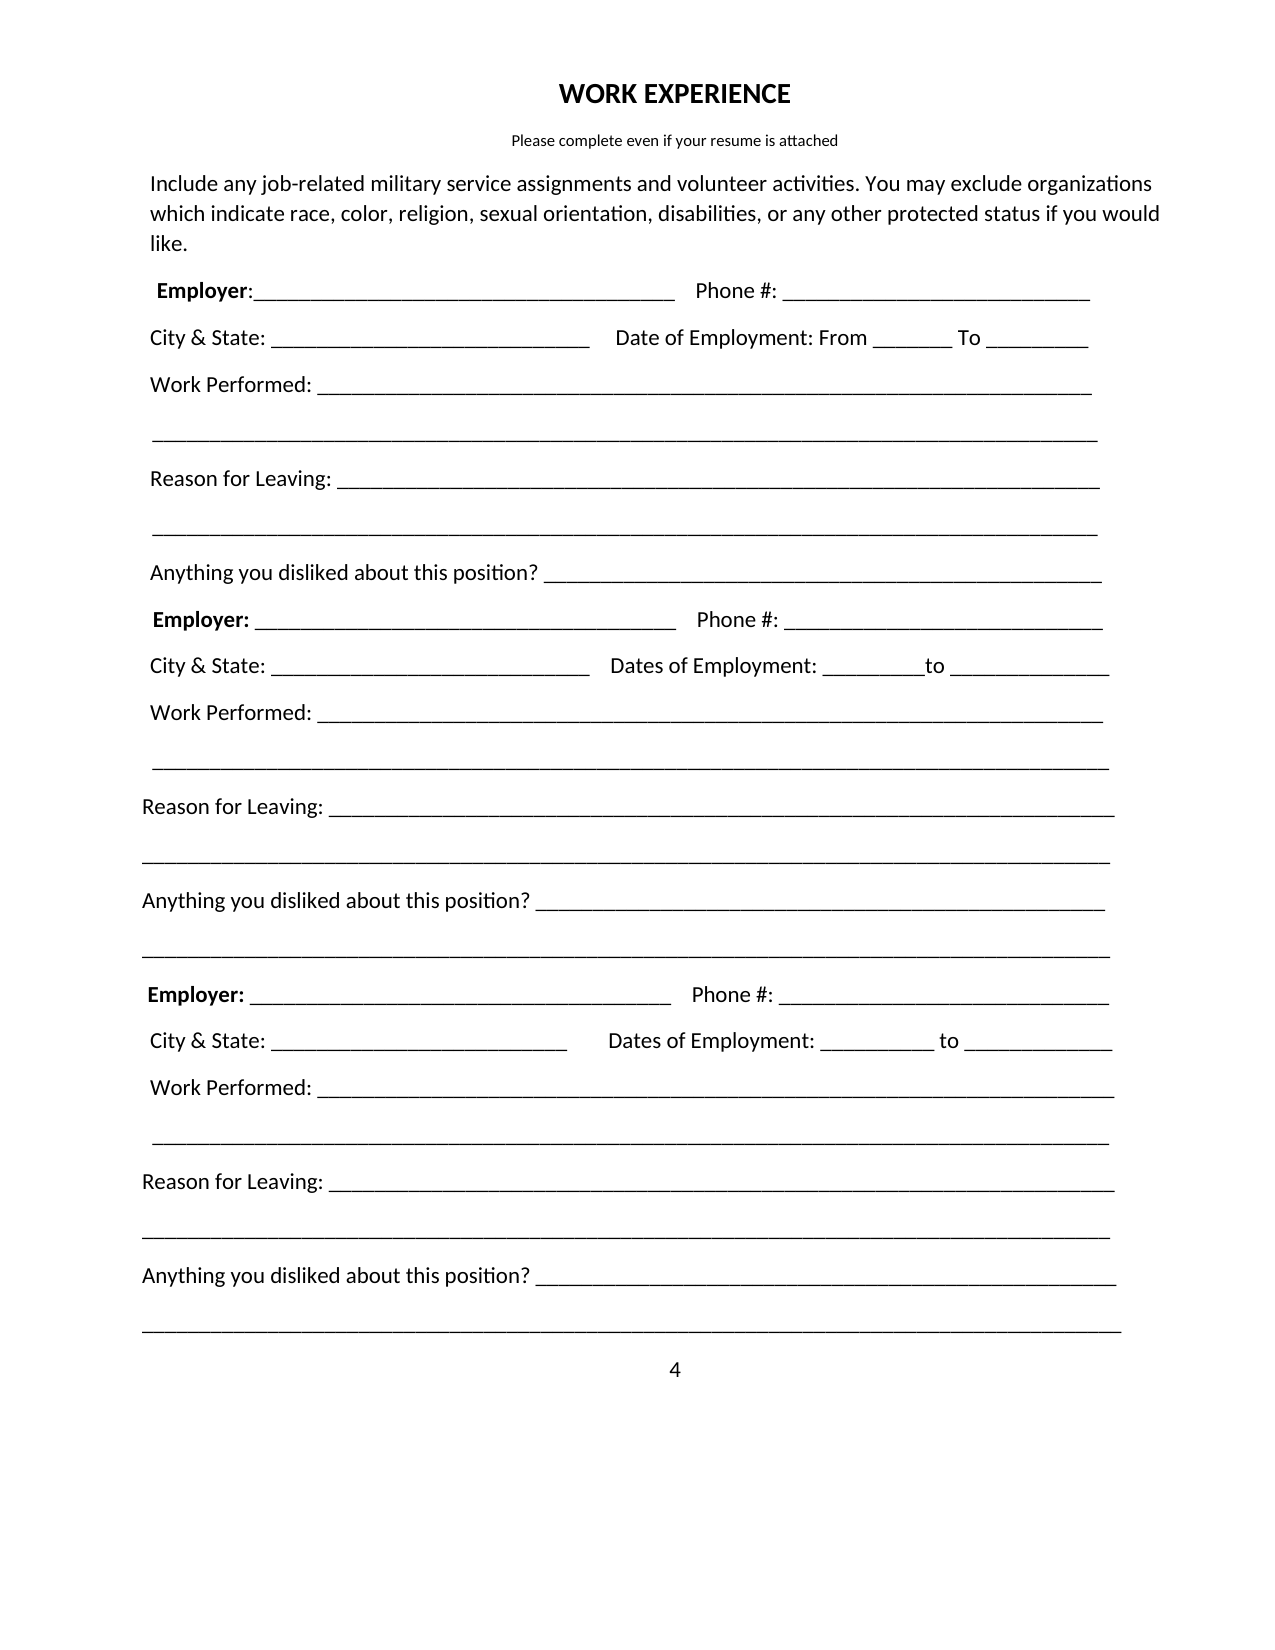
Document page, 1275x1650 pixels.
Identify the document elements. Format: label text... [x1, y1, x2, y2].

text ______________________________________________________________________________________ [75, 1308, 1200, 1336]
text ____________________________________________________________________________________ [75, 745, 1200, 773]
text _____________________________________________________________________________________ [75, 1214, 1200, 1242]
text ____________________________________________________________________________________ [75, 1120, 1200, 1148]
text Reason for Leaving: _____________________________________________________________________ [75, 1167, 1200, 1195]
text Employer: _____________________________________ Phone #: _____________________________ [75, 980, 1200, 1008]
text Employer:_____________________________________ Phone #: ___________________________ [150, 276, 1200, 304]
text WORK EXPERIENCE [150, 75, 1200, 111]
text Employer: _____________________________________ Phone #: ____________________________ [75, 605, 1200, 633]
text Reason for Leaving: ___________________________________________________________________ [150, 464, 1200, 492]
text ___________________________________________________________________________________ [75, 511, 1200, 539]
text Include any job-related military service assignments and volunteer activities. You may exclude organizations which indicate race, color, religion, sexual orientation, disabilities, or any other protected status if you would like. [150, 169, 1200, 257]
text ___________________________________________________________________________________ [75, 417, 1200, 445]
text _____________________________________________________________________________________ [75, 933, 1200, 961]
text 4 [150, 1355, 1200, 1383]
text City & State: __________________________ Dates of Employment: __________ to _____________ [150, 1027, 1200, 1054]
text Work Performed: ______________________________________________________________________ [150, 1073, 1200, 1101]
text Anything you disliked about this position? ___________________________________________________ [75, 1261, 1200, 1289]
text Anything you disliked about this position? __________________________________________________ [75, 886, 1200, 914]
text Work Performed: ____________________________________________________________________ [150, 370, 1200, 398]
text Please complete even if your resume is attached [150, 130, 1200, 150]
text _____________________________________________________________________________________ [75, 839, 1200, 867]
text Work Performed: _____________________________________________________________________ [150, 698, 1200, 726]
text Anything you disliked about this position? _________________________________________________ [150, 558, 1200, 586]
text City & State: ____________________________ Date of Employment: From _______ To _________ [150, 323, 1200, 351]
text Reason for Leaving: _____________________________________________________________________ [75, 792, 1200, 820]
text City & State: ____________________________ Dates of Employment: _________to ______________ [150, 652, 1200, 679]
